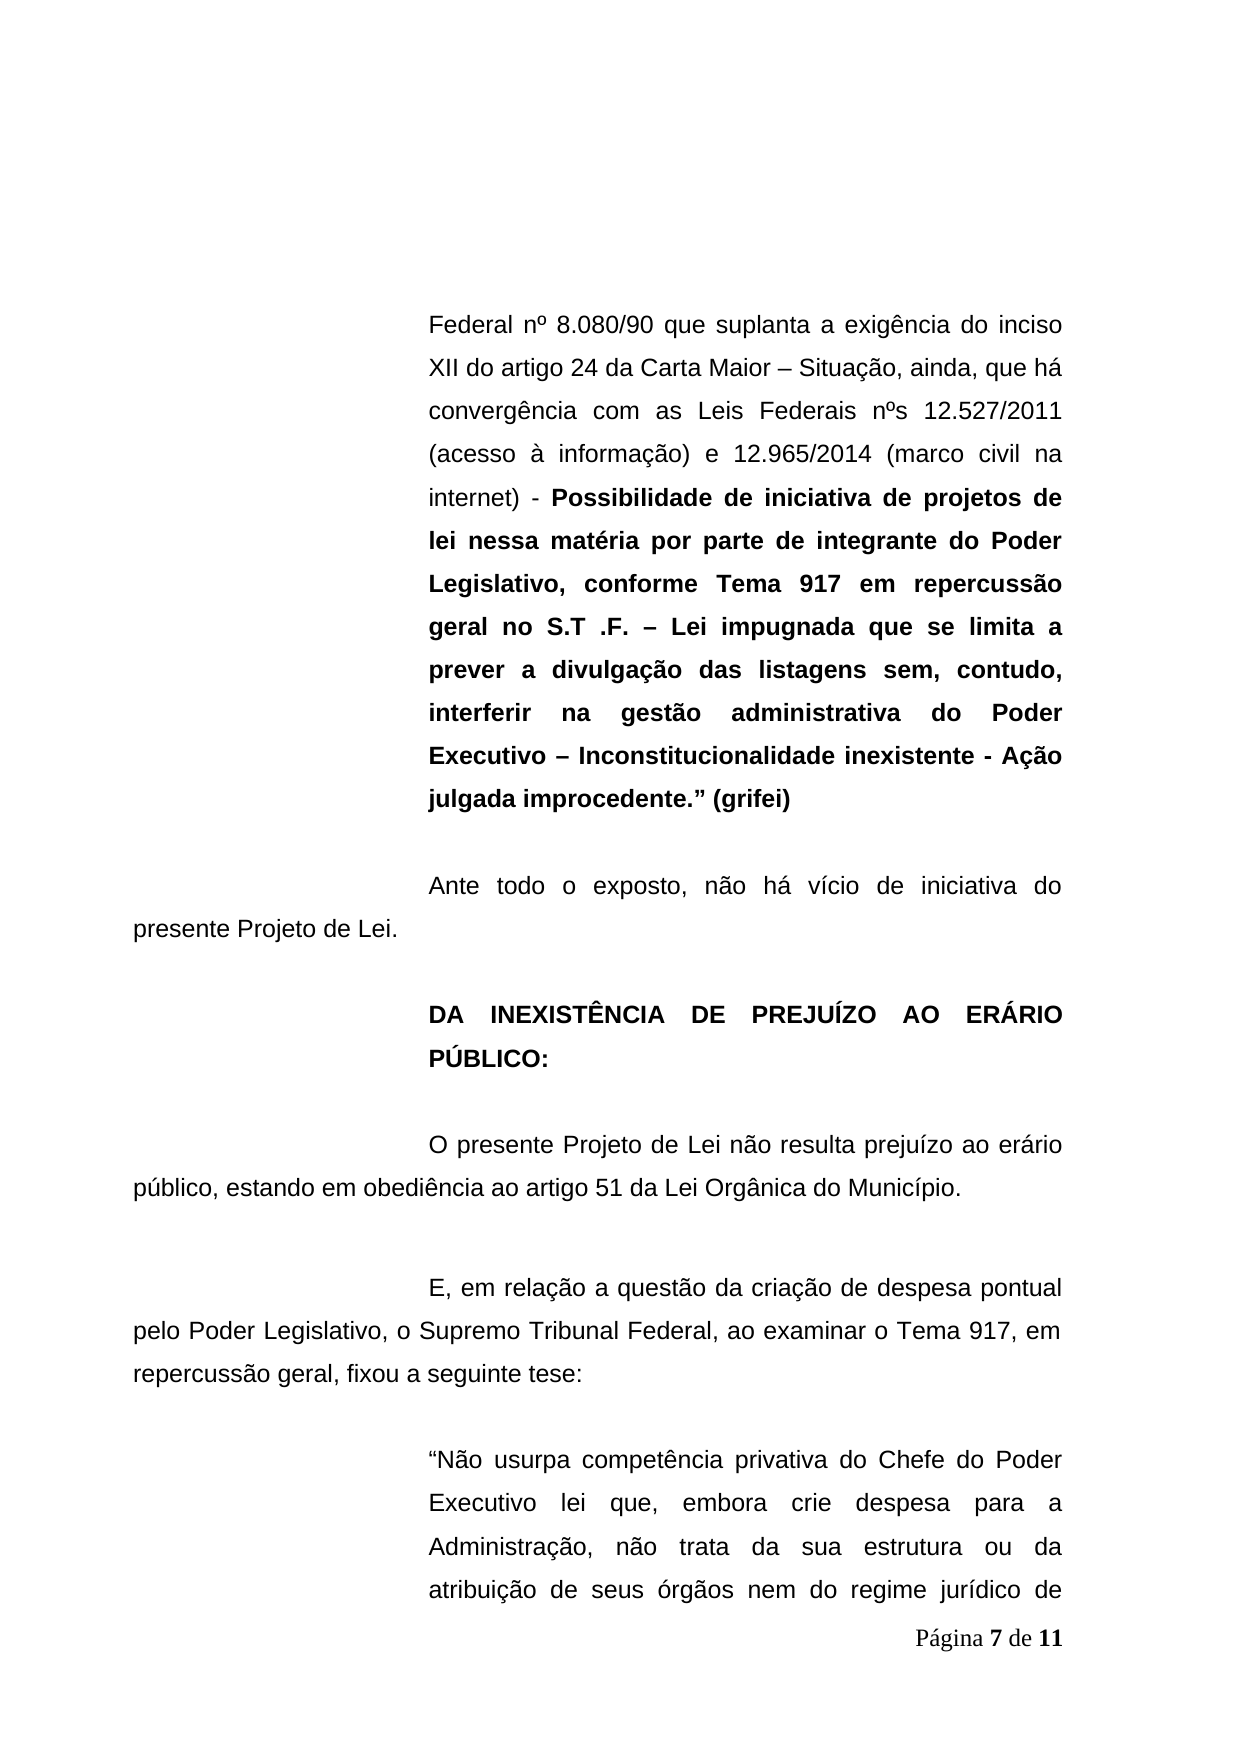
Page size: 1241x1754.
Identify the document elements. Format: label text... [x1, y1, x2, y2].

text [428, 310, 1063, 813]
text E, em relação a questão da criação de despesa pontual pelo Poder Legislativo, o Supremo Tribunal Federal, ao examinar o Tema 917, em repercussão geral, fixou a seguinte tese: [133, 1273, 1063, 1388]
text DA INEXISTÊNCIA DE PREJUÍZO AO ERÁRIO PÚBLICO: [428, 1001, 1063, 1072]
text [428, 1445, 1063, 1603]
text Ante todo o exposto, não há vício de iniciativa do presente Projeto de Lei. [133, 871, 1063, 943]
text O presente Projeto de Lei não resulta prejuízo ao erário público, estando em obediência ao artigo 51 da Lei Orgânica do Município. [133, 1130, 1063, 1202]
